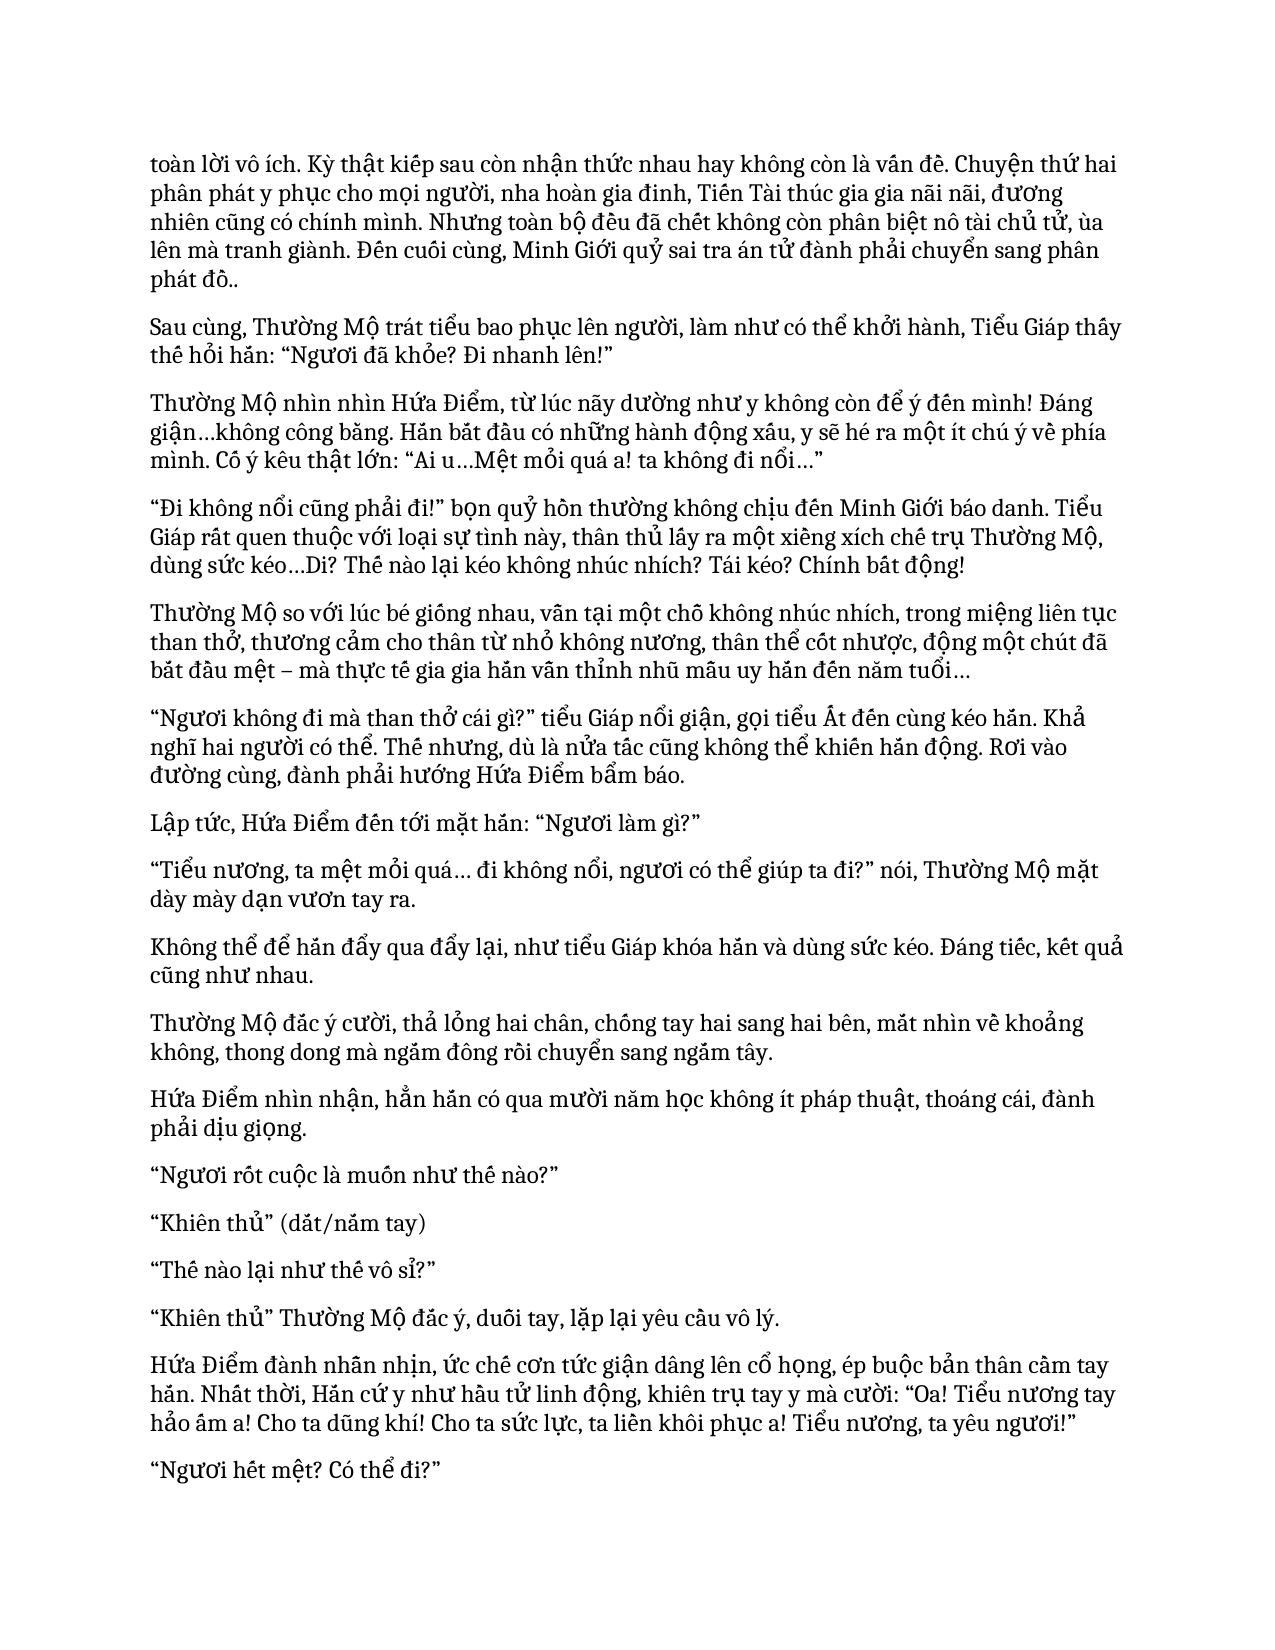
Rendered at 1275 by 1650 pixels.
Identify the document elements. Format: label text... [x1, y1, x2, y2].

text “Ngươi không đi mà than thở cái gì?” tiểu Giáp nổi giận, gọi tiểu Ất đến cùng kéo hắn. Khả nghĩ hai người có thể. Thế nhưng, dù là nửa tấc cũng không thể khiến hắn động. Rơi vào đường cùng, đành phải hướng Hứa Điểm bẩm báo. [150, 704, 1125, 790]
text Thường Mộ đắc ý cười, thả lỏng hai chân, chống tay hai sang hai bên, mắt nhìn về khoảng không, thong dong mà ngắm đông rồi chuyển sang ngắm tây. [150, 1009, 1125, 1066]
text Lập tức, Hứa Điểm đến tới mặt hắn: “Ngươi làm gì?” [150, 809, 1125, 837]
text “Đi không nổi cũng phải đi!” bọn quỷ hồn thường không chịu đến Minh Giới báo danh. Tiểu Giáp rất quen thuộc với loại sự tình này, thân thủ lấy ra một xiềng xích chế trụ Thường Mộ, dùng sức kéo…Di? Thế nào lại kéo không nhúc nhích? Tái kéo? Chính bất động! [150, 494, 1125, 580]
text “Khiên thủ” (dắt/nắm tay) [150, 1209, 1125, 1237]
text Hứa Điểm nhìn nhận, hẳn hắn có qua mười năm học không ít pháp thuật, thoáng cái, đành phải dịu giọng. [150, 1085, 1125, 1142]
text Hứa Điểm đành nhẫn nhịn, ức chế cơn tức giận dâng lên cổ họng, ép buộc bản thân cầm tay hắn. Nhất thời, Hắn cứ y như hầu tử linh động, khiên trụ tay y mà cười: “Oa! Tiểu nương tay hảo ấm a! Cho ta dũng khí! Cho ta sức lực, ta liền khôi phục a! Tiểu nương, ta yêu ngươi!” [150, 1351, 1125, 1437]
text Không thể để hắn đẩy qua đẩy lại, như tiểu Giáp khóa hắn và dùng sức kéo. Đáng tiếc, kết quả cũng như nhau. [150, 932, 1125, 990]
text Sau cùng, Thường Mộ trát tiểu bao phục lên người, làm như có thể khởi hành, Tiểu Giáp thấy thế hỏi hắn: “Ngươi đã khỏe? Đi nhanh lên!” [150, 312, 1125, 370]
text “Thế nào lại như thế vô sỉ?” [150, 1256, 1125, 1285]
text Thường Mộ so với lúc bé giống nhau, vẫn tại một chỗ không nhúc nhích, trong miệng liên tục than thở, thương cảm cho thân từ nhỏ không nương, thân thể cốt nhược, động một chút đã bắt đầu mệt – mà thực tế gia gia hắn vẫn thỉnh nhũ mẫu uy hắn đến năm tuổi… [150, 599, 1125, 685]
text “Tiểu nương, ta mệt mỏi quá… đi không nổi, ngươi có thể giúp ta đi?” nói, Thường Mộ mặt dày mày dạn vươn tay ra. [150, 856, 1125, 914]
text “Ngươi rốt cuộc là muốn như thế nào?” [150, 1161, 1125, 1190]
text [150, 150, 1125, 294]
text “Ngươi hết mệt? Có thể đi?” [150, 1456, 1125, 1485]
text “Khiên thủ” Thường Mộ đắc ý, duỗi tay, lặp lại yêu cầu vô lý. [150, 1304, 1125, 1332]
text Thường Mộ nhìn nhìn Hứa Điểm, từ lúc nãy dường như y không còn để ý đến mình! Đáng giận…không công bằng. Hắn bắt đầu có những hành động xấu, y sẽ hé ra một ít chú ý về phía mình. Cố ý kêu thật lớn: “Ai u…Mệt mỏi quá a! ta không đi nổi…” [150, 389, 1125, 475]
